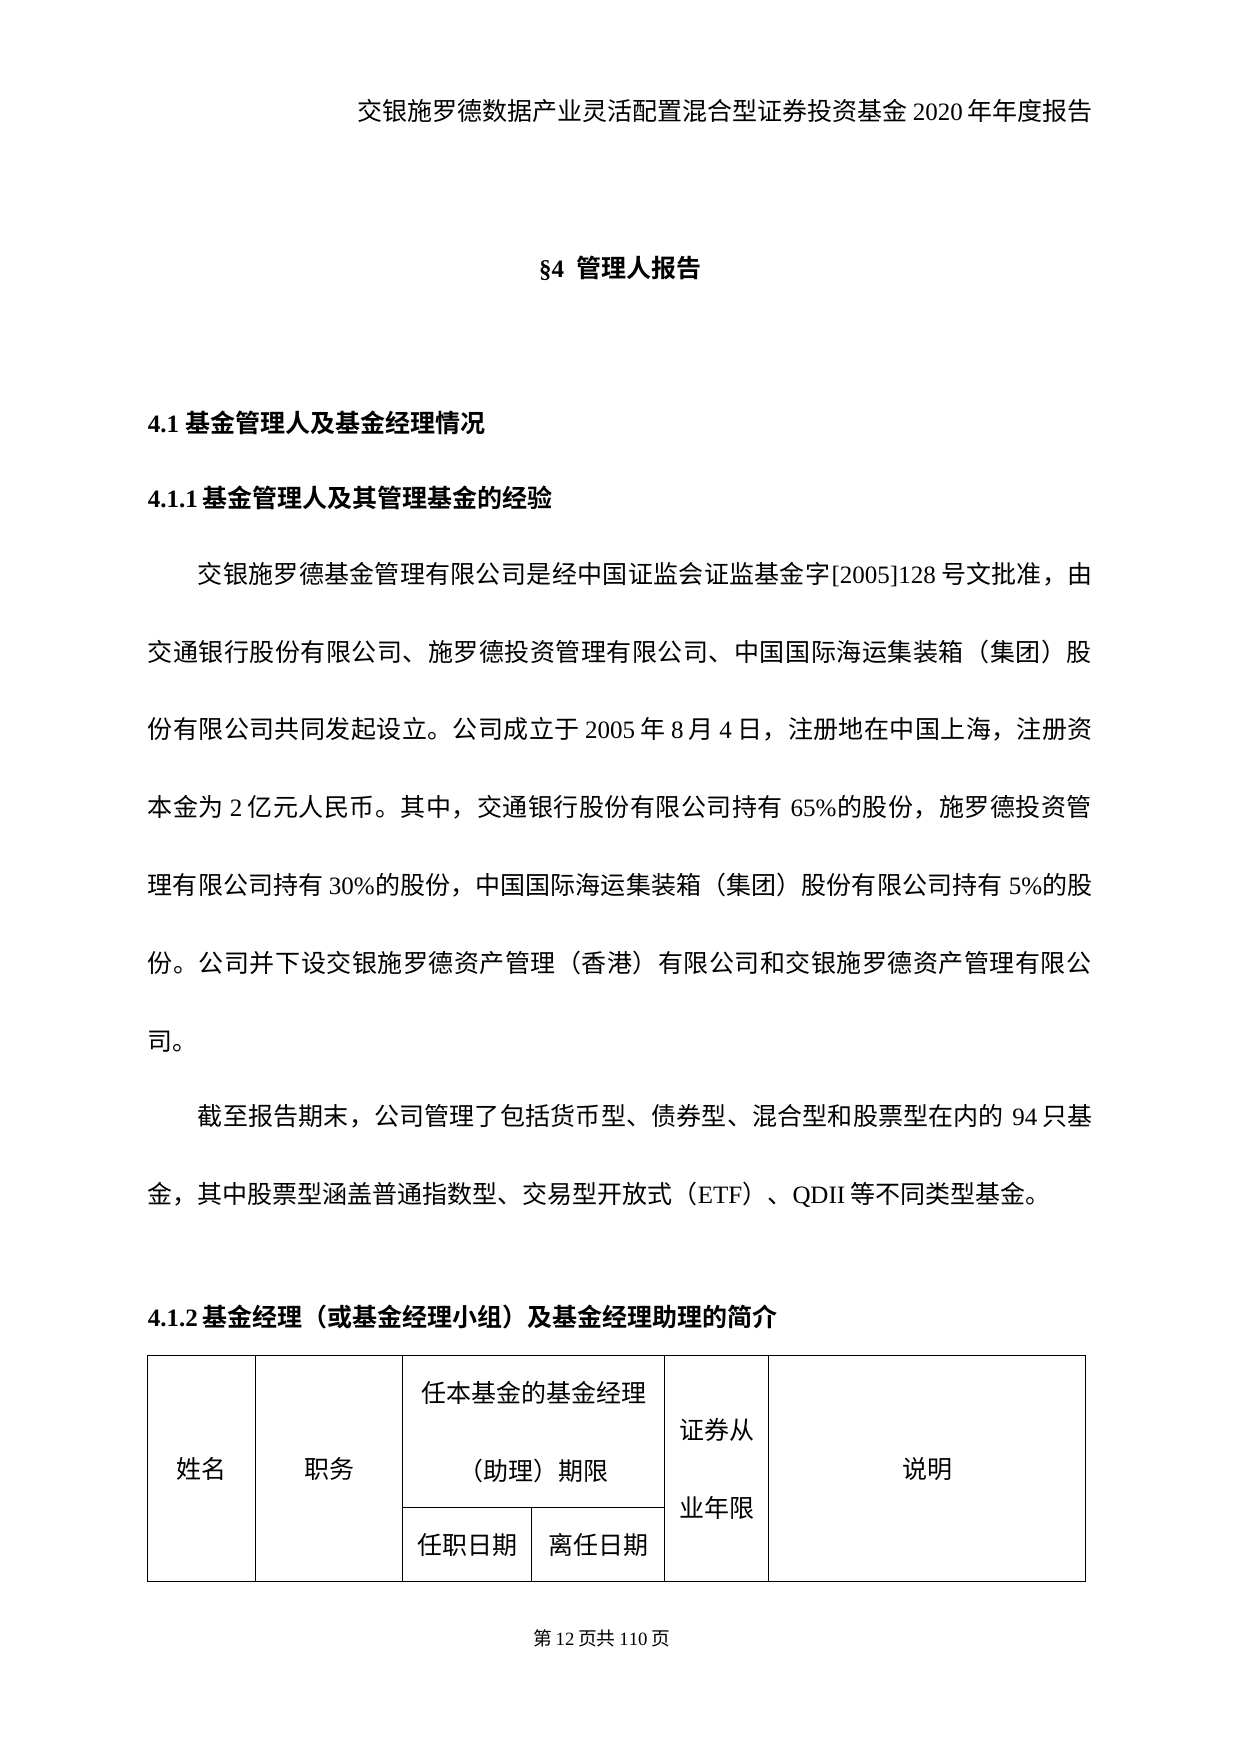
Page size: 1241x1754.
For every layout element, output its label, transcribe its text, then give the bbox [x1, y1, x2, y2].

table_header 说明 [769, 1356, 1085, 1581]
subtitle §4 管理人报告 [148, 234, 1092, 299]
table_header 姓名 [148, 1356, 255, 1581]
subtitle 4.1.2基金经理（或基金经理小组）及基金经理助理的简介 [148, 1283, 1092, 1348]
table_header 职务 [256, 1356, 402, 1581]
table_cell 任职日期 [403, 1508, 531, 1581]
table_header 证券从业年限 [665, 1356, 768, 1581]
text 交银施罗德基金管理有限公司是经中国证监会证监基金字[2005]128号文批准，由交通银行股份有限公司、施罗德投资管理有限公司、中国国际海运集装箱（集团）股份有限公司共同发起设立。公司成立于2005年8月4日，注册地在中国上海，注册资本金为2亿元人民币。其中，交通银行股份有限公司持有65%的股份，施罗德投资管理有限公司持有30%的股份，中国国际海运集装箱（集团）股份有限公司持有5%的股份。公司并下设交银施罗德资产管理（香港）有限公司和交银施罗德资产管理有限公司。 [148, 540, 1092, 1072]
table_header 任本基金的基金经理（助理）期限 [403, 1356, 664, 1507]
subtitle 4.1 基金管理人及基金经理情况 [148, 389, 1092, 454]
table_cell 离任日期 [532, 1508, 664, 1581]
subtitle 4.1.1基金管理人及其管理基金的经验 [148, 464, 1092, 529]
text 截至报告期末，公司管理了包括货币型、债券型、混合型和股票型在内的94只基金，其中股票型涵盖普通指数型、交易型开放式（ETF）、QDII等不同类型基金。 [148, 1082, 1092, 1225]
